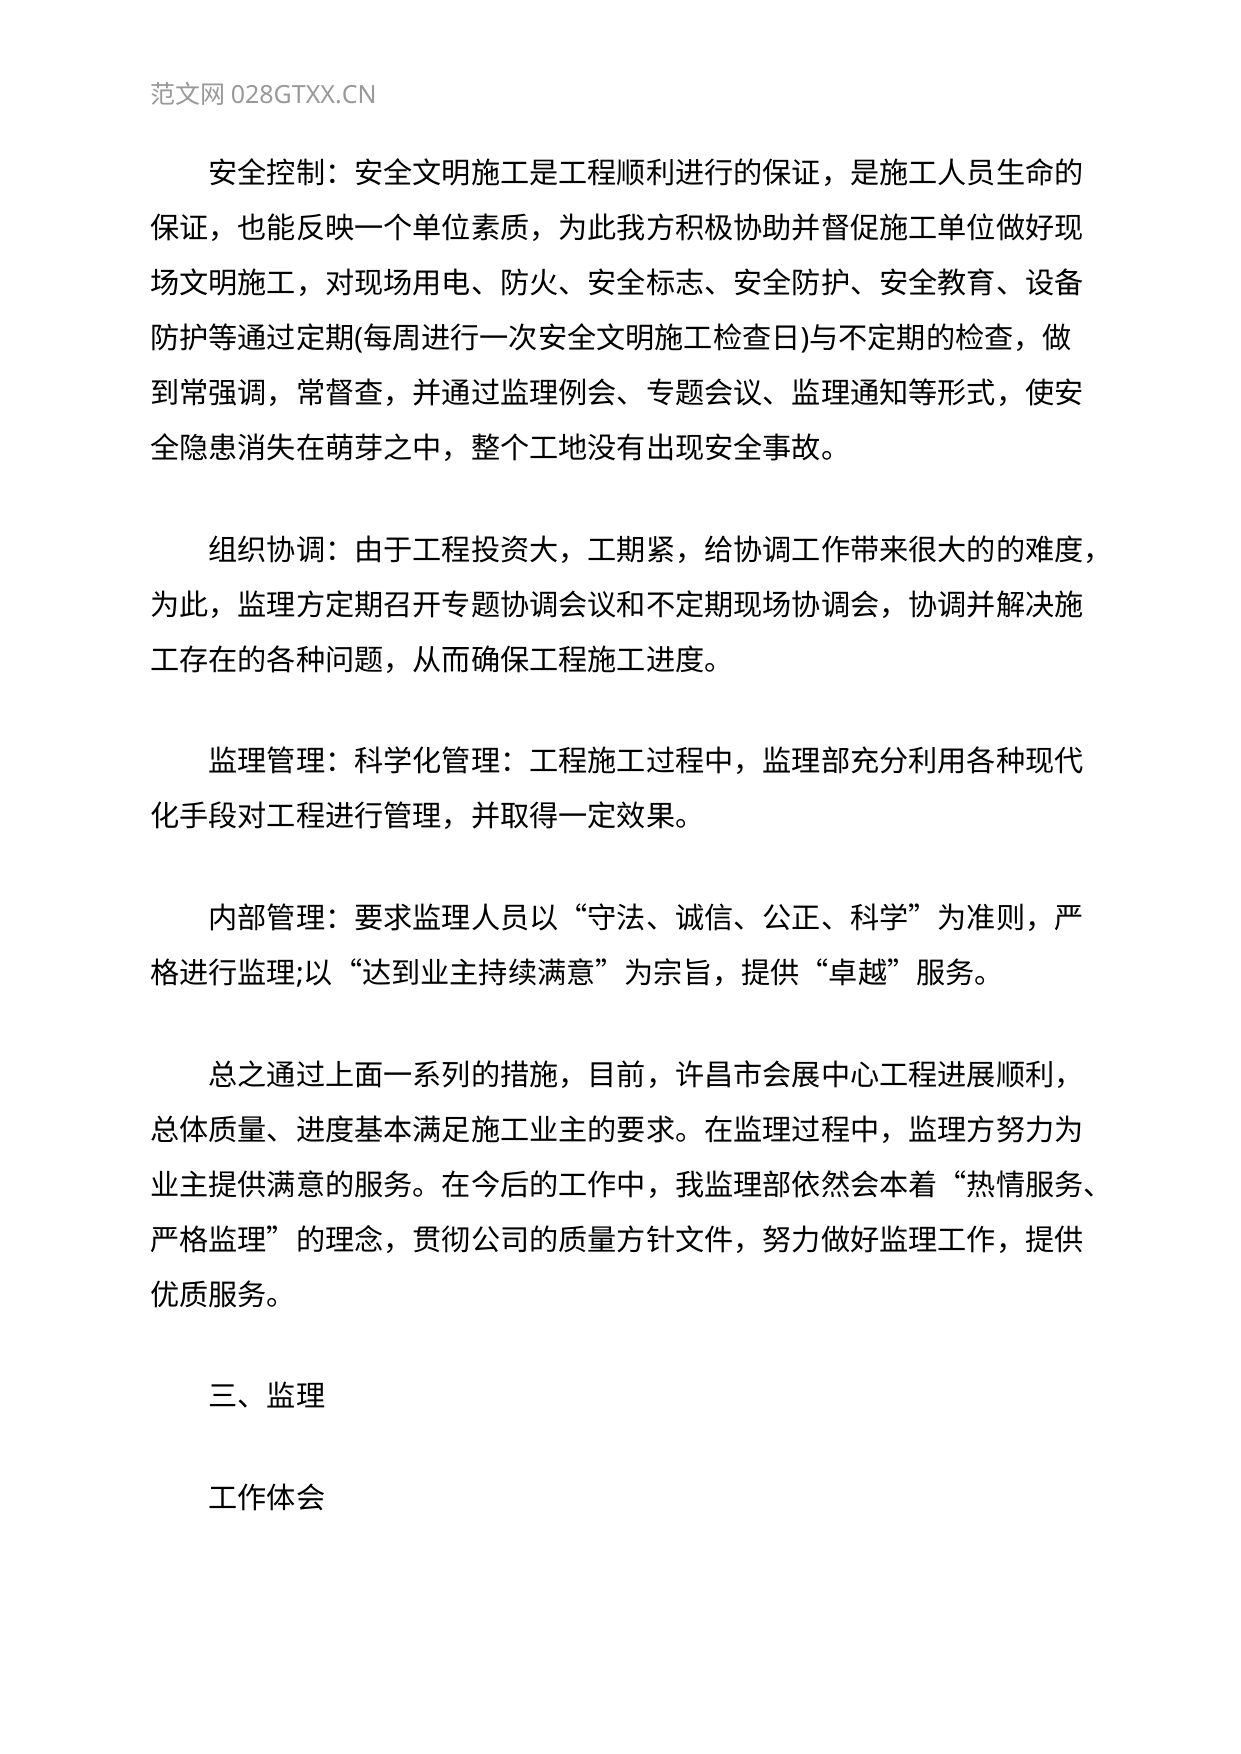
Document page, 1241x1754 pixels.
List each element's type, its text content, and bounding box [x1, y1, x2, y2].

text 三、监理 [150, 1373, 1090, 1415]
text 内部管理：要求监理人员以“守法、诚信、公正、科学”为准则，严格进行监理;以“达到业主持续满意”为宗旨，提供“卓越”服务。 [150, 894, 1090, 992]
text 安全控制：安全文明施工是工程顺利进行的保证，是施工人员生命的保证，也能反映一个单位素质，为此我方积极协助并督促施工单位做好现场文明施工，对现场用电、防火、安全标志、安全防护、安全教育、设备防护等通过定期(每周进行一次安全文明施工检查日)与不定期的检查，做到常强调，常督查，并通过监理例会、专题会议、监理通知等形式，使安全隐患消失在萌芽之中，整个工地没有出现安全事故。 [150, 150, 1090, 467]
text 工作体会 [150, 1474, 1090, 1517]
text 总之通过上面一系列的措施，目前，许昌市会展中心工程进展顺利，总体质量、进度基本满足施工业主的要求。在监理过程中，监理方努力为业主提供满意的服务。在今后的工作中，我监理部依然会本着“热情服务、严格监理”的理念，贯彻公司的质量方针文件，努力做好监理工作，提供优质服务。 [150, 1051, 1090, 1313]
text 组织协调：由于工程投资大，工期紧，给协调工作带来很大的的难度，为此，监理方定期召开专题协调会议和不定期现场协调会，协调并解决施工存在的各种问题，从而确保工程施工进度。 [150, 526, 1090, 678]
text 监理管理：科学化管理：工程施工过程中，监理部充分利用各种现代化手段对工程进行管理，并取得一定效果。 [150, 738, 1090, 835]
